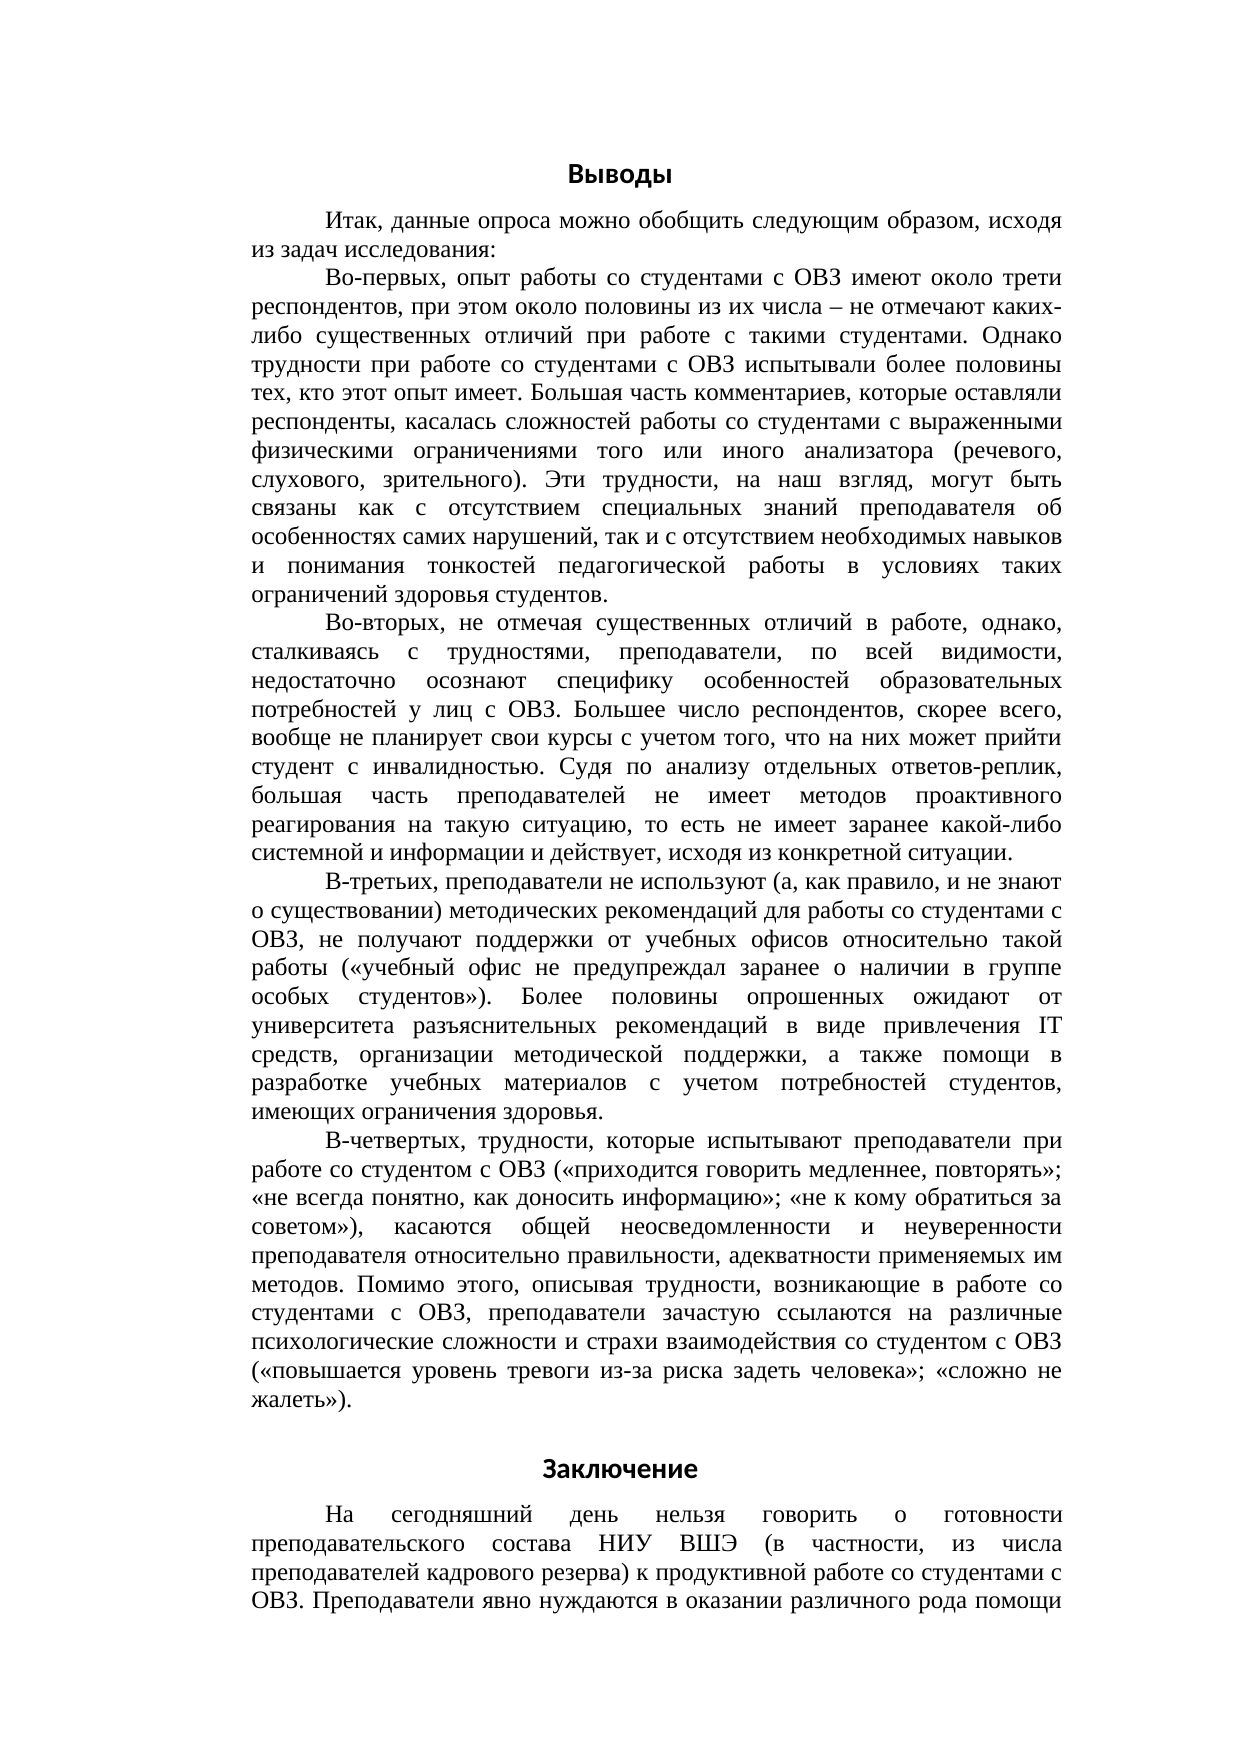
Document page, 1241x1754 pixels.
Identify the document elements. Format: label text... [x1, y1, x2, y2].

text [251, 1499, 1063, 1614]
text В-четвертых, трудности, которые испытывают преподаватели при работе со студентом с ОВЗ («приходится говорить медленнее, повторять»; «не всегда понятно, как доносить информацию»; «не к кому обратиться за советом»), касаются общей неосведомленности и неуверенности преподавателя относительно правильности, адекватности применяемых им методов. Помимо этого, описывая трудности, возникающие в работе со студентами с ОВЗ, преподаватели зачастую ссылаются на различные психологические сложности и страхи взаимодействия со студентом с ОВЗ («повышается уровень тревоги из-за риска задеть человека»; «сложно не жалеть»). [251, 1125, 1063, 1412]
text Во-первых, опыт работы со студентами с ОВЗ имеют около трети респондентов, при этом около половины из их числа – не отмечают каких-либо существенных отличий при работе с такими студентами. Однако трудности при работе со студентами с ОВЗ испытывали более половины тех, кто этот опыт имеет. Большая часть комментариев, которые оставляли респонденты, касалась сложностей работы со студентами с выраженными физическими ограничениями того или иного анализатора (речевого, слухового, зрительного). Эти трудности, на наш взгляд, могут быть связаны как с отсутствием специальных знаний преподавателя об особенностях самих нарушений, так и с отсутствием необходимых навыков и понимания тонкостей педагогической работы в условиях таких ограничений здоровья студентов. [251, 262, 1063, 607]
text Итак, данные опроса можно обобщить следующим образом, исходя из задач исследования: [251, 205, 1063, 262]
text Во-вторых, не отмечая существенных отличий в работе, однако, сталкиваясь с трудностями, преподаватели, по всей видимости, недостаточно осознают специфику особенностей образовательных потребностей у лиц с ОВЗ. Большее число респондентов, скорее всего, вообще не планирует свои курсы с учетом того, что на них может прийти студент с инвалидностью. Судя по анализу отдельных ответов-реплик, большая часть преподавателей не имеет методов проактивного реагирования на такую ситуацию, то есть не имеет заранее какой-либо системной и информации и действует, исходя из конкретной ситуации. [251, 607, 1063, 866]
subtitle Заключение [177, 1450, 1063, 1486]
text В-третьих, преподаватели не используют (а, как правило, и не знают о существовании) методических рекомендаций для работы со студентами с ОВЗ, не получают поддержки от учебных офисов относительно такой работы («учебный офис не предупреждал заранее о наличии в группе особых студентов»). Более половины опрошенных ожидают от университета разъяснительных рекомендаций в виде привлечения IT средств, организации методической поддержки, а также помощи в разработке учебных материалов с учетом потребностей студентов, имеющих ограничения здоровья. [251, 866, 1063, 1125]
subtitle Выводы [177, 156, 1063, 191]
